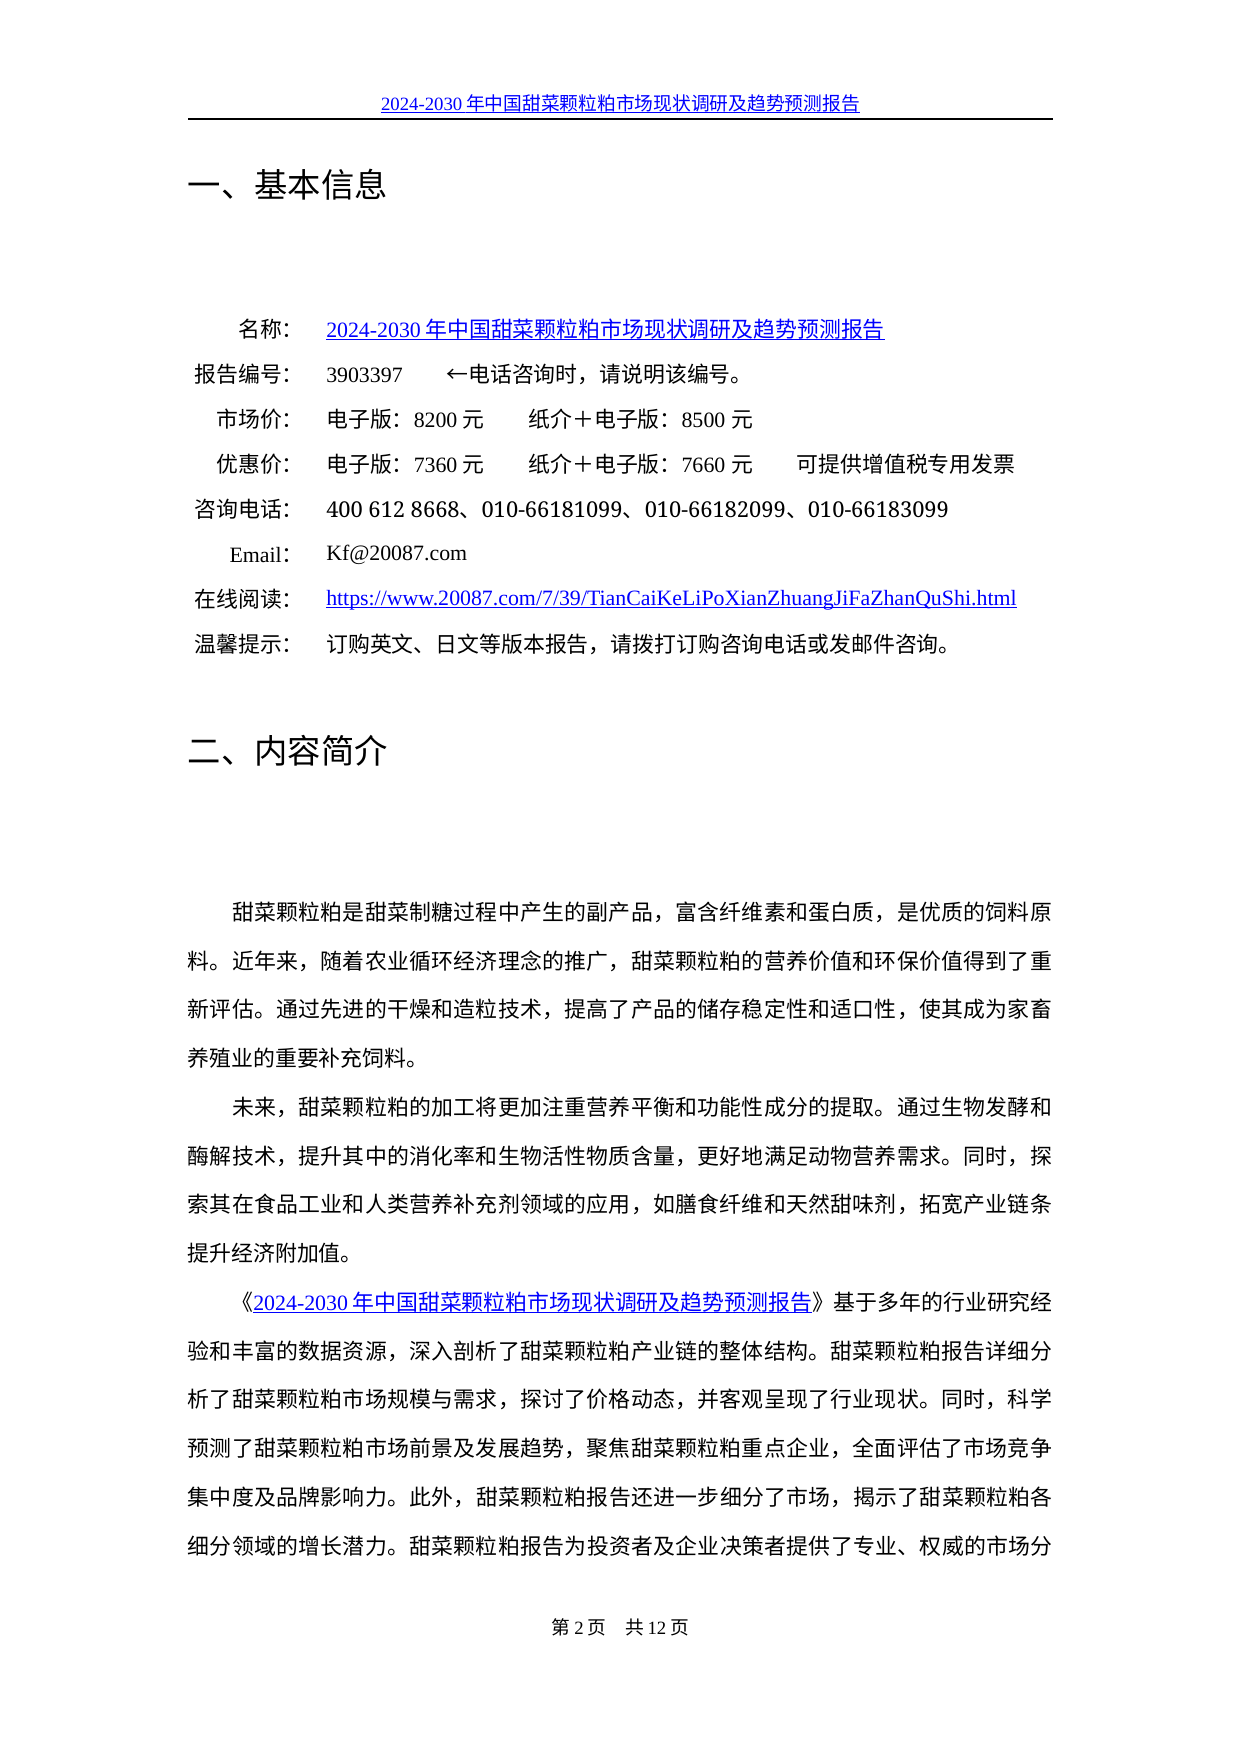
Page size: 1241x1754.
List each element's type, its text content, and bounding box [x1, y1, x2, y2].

table_cell 400 612 8668、010-66181099、010-66182099、010-66183099 [315, 492, 1073, 537]
table_cell 温馨提示： [167, 627, 315, 672]
table_cell 咨询电话： [167, 492, 315, 537]
table_cell 优惠价： [167, 447, 315, 492]
table_cell 订购英文、日文等版本报告，请拨打订购咨询电话或发邮件咨询。 [315, 627, 1073, 672]
table_header 名称： [167, 312, 315, 357]
table_cell 3903397 ←电话咨询时，请说明该编号。 [315, 357, 1073, 402]
table_cell [315, 582, 1073, 627]
table_cell Email： [167, 537, 315, 582]
table_header 2024-2030年中国甜菜颗粒粕市场现状调研及趋势预测报告 [315, 312, 1073, 357]
title 二、内容简介 [187, 717, 1053, 782]
title 一、基本信息 [187, 150, 1053, 215]
table_cell 市场价： [167, 402, 315, 447]
table_cell 电子版：8200 元 纸介＋电子版：8500 元 [315, 402, 1073, 447]
table_cell Kf@20087.com [315, 537, 1073, 582]
table_cell 电子版：7360 元 纸介＋电子版：7660 元 可提供增值税专用发票 [315, 447, 1073, 492]
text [187, 894, 1053, 1561]
table_cell 报告编号： [167, 357, 315, 402]
table_cell 在线阅读： [167, 582, 315, 627]
